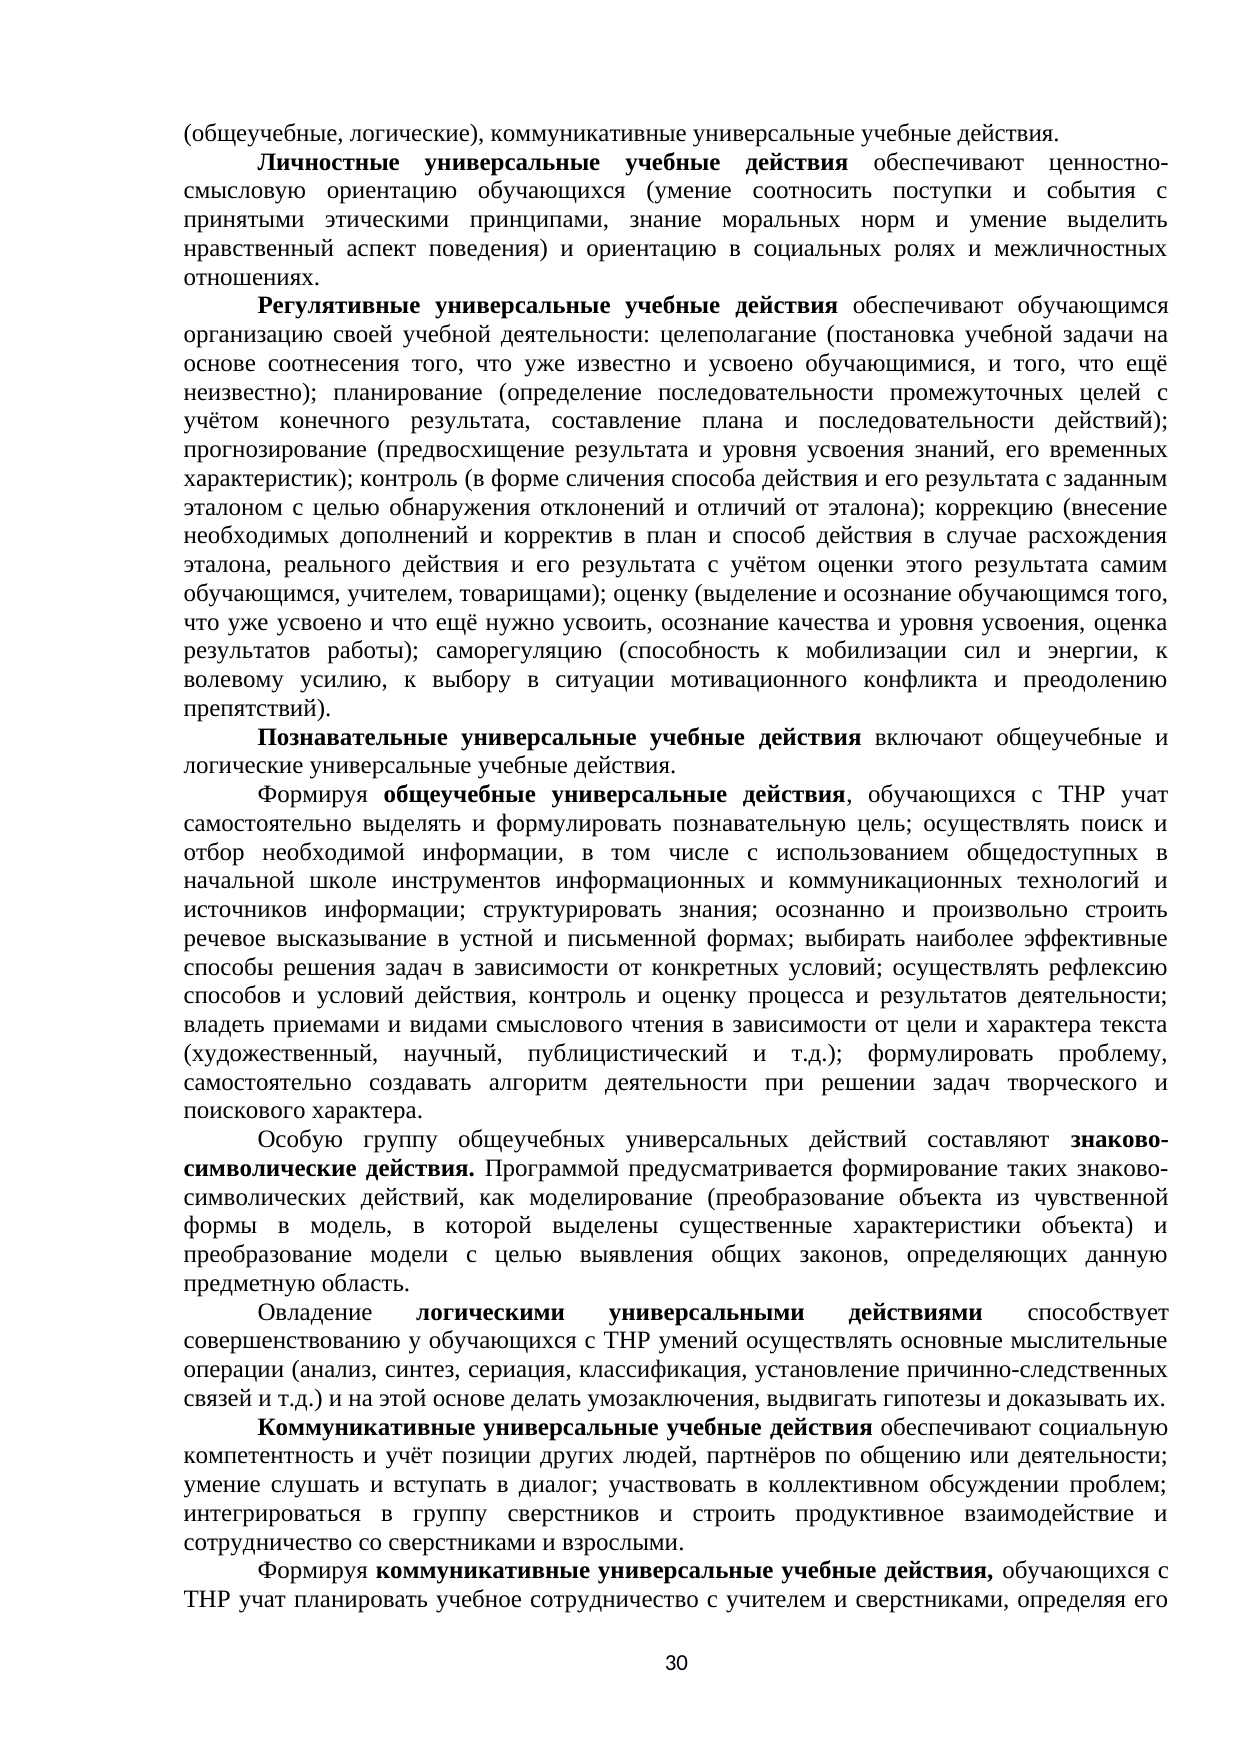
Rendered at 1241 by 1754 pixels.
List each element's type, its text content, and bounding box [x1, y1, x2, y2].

text Особую группу общеучебных универсальных действий составляют знаково-символические действия. Программой предусматривается формирование таких знаково-символических действий, как моделирование (преобразование объекта из чувственной формы в модель, в которой выделены существенные характеристики объекта) и преобразование модели с целью выявления общих законов, определяющих данную предметную область. [183, 1124, 1169, 1297]
text Познавательные универсальные учебные действия включают общеучебные и логические универсальные учебные действия. [183, 722, 1169, 779]
text Коммуникативные универсальные учебные действия обеспечивают социальную компетентность и учёт позиции других людей, партнёров по общению или деятельности; умение слушать и вступать в диалог; участвовать в коллективном обсуждении проблем; интегрироваться в группу сверстников и строить продуктивное взаимодействие и сотрудничество со сверстниками и взрослыми. [183, 1412, 1169, 1556]
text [183, 118, 1169, 147]
text Овладение логическими универсальными действиями способствует совершенствованию у обучающихся с ТНР умений осуществлять основные мыслительные операции (анализ, синтез, сериация, классификация, установление причинно-следственных связей и т.д.) и на этой основе делать умозаключения, выдвигать гипотезы и доказывать их. [183, 1297, 1169, 1412]
text Регулятивные универсальные учебные действия обеспечивают обучающимся организацию своей учебной деятельности: целеполагание (постановка учебной задачи на основе соотнесения того, что уже известно и усвоено обучающимися, и того, что ещё неизвестно); планирование (определение последовательности промежуточных целей с учётом конечного результата, составление плана и последовательности действий); прогнозирование (предвосхищение результата и уровня усвоения знаний, его временных характеристик); контроль (в форме сличения способа действия и его результата с заданным эталоном с целью обнаружения отклонений и отличий от эталона); коррекцию (внесение необходимых дополнений и корректив в план и способ действия в случае расхождения эталона, реального действия и его результата с учётом оценки этого результата самим обучающимся, учителем, товарищами); оценку (выделение и осознание обучающимся того, что уже усвоено и что ещё нужно усвоить, осознание качества и уровня усвоения, оценка результатов работы); саморегуляцию (способность к мобилизации сил и энергии, к волевому усилию, к выбору в ситуации мотивационного конфликта и преодолению препятствий). [183, 291, 1169, 722]
text Формируя общеучебные универсальные действия, обучающихся с ТНР учат самостоятельно выделять и формулировать познавательную цель; осуществлять поиск и отбор необходимой информации, в том числе с использованием общедоступных в начальной школе инструментов информационных и коммуникационных технологий и источников информации; структурировать знания; осознанно и произвольно строить речевое высказывание в устной и письменной формах; выбирать наиболее эффективные способы решения задач в зависимости от конкретных условий; осуществлять рефлексию способов и условий действия, контроль и оценку процесса и результатов деятельности; владеть приемами и видами смыслового чтения в зависимости от цели и характера текста (художественный, научный, публицистический и т.д.); формулировать проблему, самостоятельно создавать алгоритм деятельности при решении задач творческого и поискового характера. [183, 779, 1169, 1124]
text Личностные универсальные учебные действия обеспечивают ценностно-смысловую ориентацию обучающихся (умение соотносить поступки и события с принятыми этическими принципами, знание моральных норм и умение выделить нравственный аспект поведения) и ориентацию в социальных ролях и межличностных отношениях. [183, 147, 1169, 291]
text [183, 1556, 1169, 1613]
